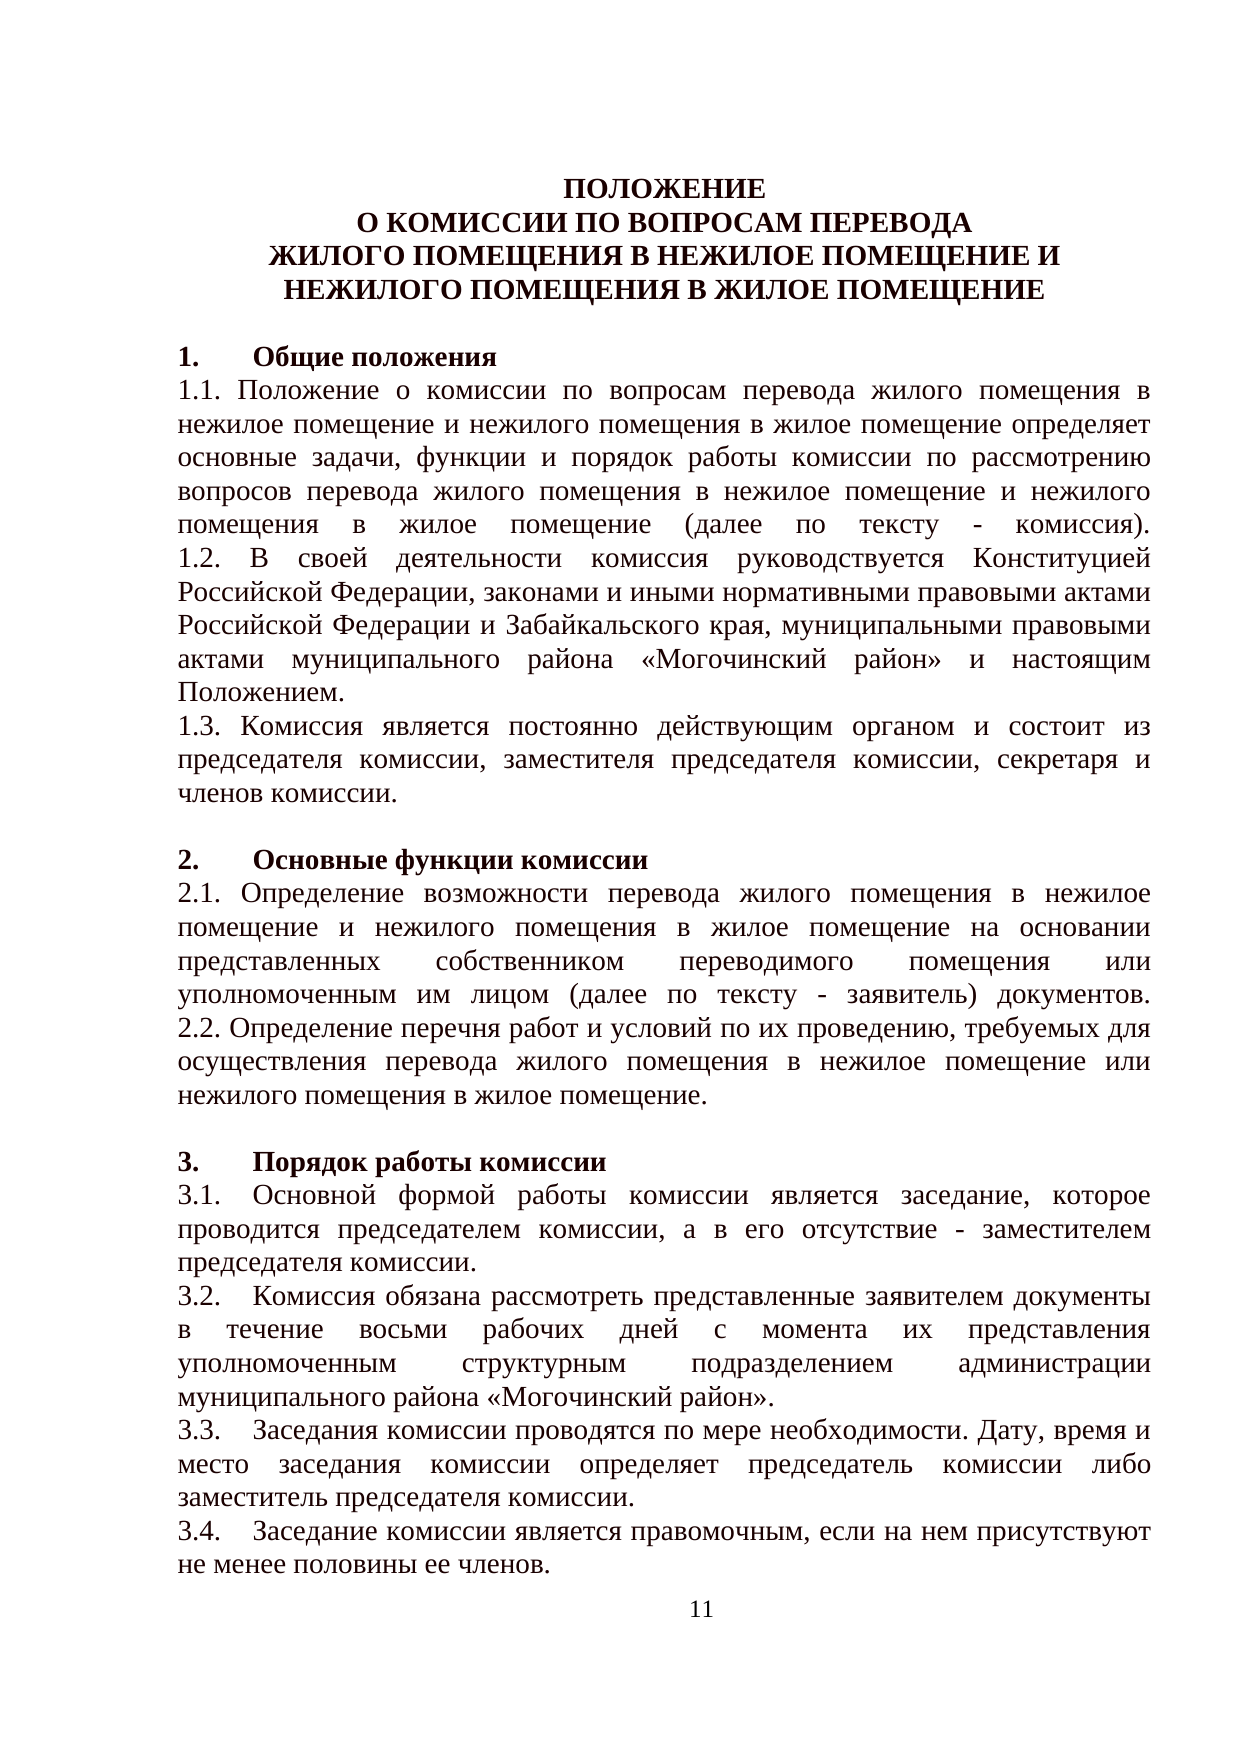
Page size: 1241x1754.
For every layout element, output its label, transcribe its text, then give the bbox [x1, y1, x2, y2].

list Общие положения [177, 339, 1152, 372]
list Основной формой работы комиссии является заседание, которое проводится председателем комиссии, а в его отсутствие - заместителем председателя комиссии. [177, 1177, 1152, 1278]
list Заседание комиссии является правомочным, если на нем присутствуют не менее половины ее членов. [177, 1513, 1152, 1580]
text 1.1. Положение о комиссии по вопросам перевода жилого помещения в нежилое помещение и нежилого помещения в жилое помещение определяет основные задачи, функции и порядок работы комиссии по рассмотрению вопросов перевода жилого помещения в нежилое помещение и нежилого помещения в жилое помещение (далее по тексту - комиссия). 1.2. В своей деятельности комиссия руководствуется Конституцией Российской Федерации, законами и иными нормативными правовыми актами Российской Федерации и Забайкальского края, муниципальными правовыми актами муниципального района «Могочинский район» и настоящим Положением. 1.3. Комиссия является постоянно действующим органом и состоит из председателя комиссии, заместителя председателя комиссии, секретаря и членов комиссии. [177, 372, 1152, 808]
list Основные функции комиссии [177, 842, 1152, 876]
list Порядок работы комиссии [177, 1144, 1152, 1177]
text О КОМИССИИ ПО ВОПРОСАМ ПЕРЕВОДА [177, 205, 1152, 238]
text ПОЛОЖЕНИЕ [177, 171, 1152, 205]
text ЖИЛОГО ПОМЕЩЕНИЯ В НЕЖИЛОЕ ПОМЕЩЕНИЕ И НЕЖИЛОГО ПОМЕЩЕНИЯ В ЖИЛОЕ ПОМЕЩЕНИЕ [177, 238, 1152, 305]
list Заседания комиссии проводятся по мере необходимости. Дату, время и место заседания комиссии определяет председатель комиссии либо заместитель председателя комиссии. [177, 1412, 1152, 1513]
list Комиссия обязана рассмотреть представленные заявителем документы в течение восьми рабочих дней с момента их представления уполномоченным структурным подразделением администрации муниципального района «Могочинский район». [177, 1278, 1152, 1412]
text 2.1. Определение возможности перевода жилого помещения в нежилое помещение и нежилого помещения в жилое помещение на основании представленных собственником переводимого помещения или уполномоченным им лицом (далее по тексту - заявитель) документов. 2.2. Определение перечня работ и условий по их проведению, требуемых для осуществления перевода жилого помещения в нежилое помещение или нежилого помещения в жилое помещение. [177, 876, 1152, 1110]
